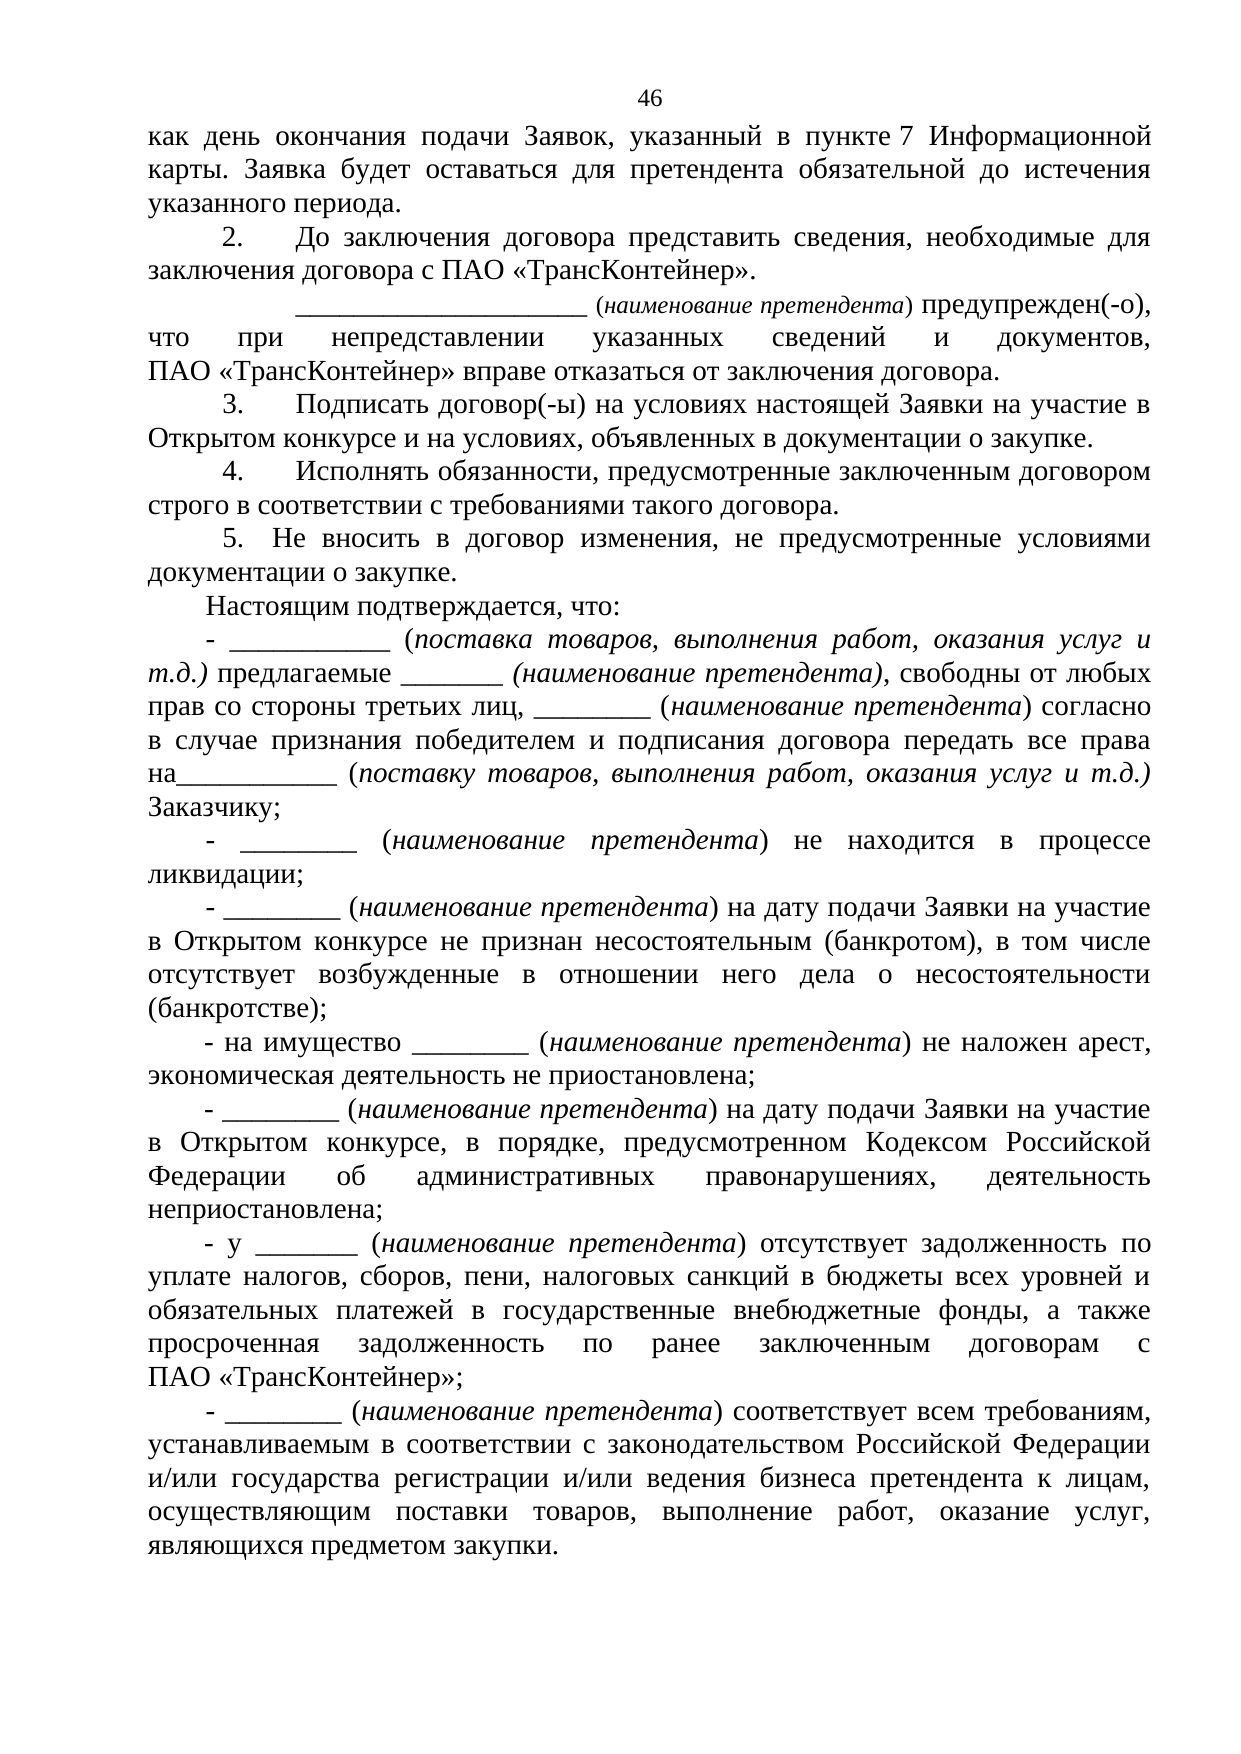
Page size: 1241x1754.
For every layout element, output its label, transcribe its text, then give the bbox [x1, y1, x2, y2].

list Исполнять обязанности, предусмотренные заключенным договором строго в соответствии с требованиями такого договора. [148, 453, 1152, 521]
text - у _______ (наименование претендента) отсутствует задолженность по уплате налогов, сборов, пени, налоговых санкций в бюджеты всех уровней и обязательных платежей в государственные внебюджетные фонды, а также просроченная задолженность по ранее заключенным договорам с ПАО «ТрансКонтейнер»; [148, 1225, 1152, 1393]
text - ________ (наименование претендента) на дату подачи Заявки на участие в Открытом конкурсе, в порядке, предусмотренном Кодексом Российской Федерации об административных правонарушениях, деятельность неприостановлена; [148, 1091, 1152, 1225]
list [148, 118, 1152, 219]
text - ________ (наименование претендента) на дату подачи Заявки на участие в Открытом конкурсе не признан несостоятельным (банкротом), в том числе отсутствует возбужденные в отношении него дела о несостоятельности (банкротстве); [148, 889, 1152, 1024]
text ____________________ (наименование претендента) предупрежден(-о), что при непредставлении указанных сведений и документов, ПАО «ТрансКонтейнер» вправе отказаться от заключения договора. [148, 286, 1152, 386]
list До заключения договора представить сведения, необходимые для заключения договора с ПАО «ТрансКонтейнер». [148, 219, 1152, 286]
text - ___________ (поставка товаров, выполнения работ, оказания услуг и т.д.) предлагаемые _______ (наименование претендента), свободны от любых прав со стороны третьих лиц, ________ (наименование претендента) согласно в случае признания победителем и подписания договора передать все права на___________ (поставку товаров, выполнения работ, оказания услуг и т.д.) Заказчику; [148, 621, 1152, 822]
list Подписать договор(-ы) на условиях настоящей Заявки на участие в Открытом конкурсе и на условиях, объявленных в документации о закупке. [148, 386, 1152, 453]
text - ________ (наименование претендента) не находится в процессе ликвидации; [148, 822, 1152, 889]
text - ________ (наименование претендента) соответствует всем требованиям, устанавливаемым в соответствии с законодательством Российской Федерации и/или государства регистрации и/или ведения бизнеса претендента к лицам, осуществляющим поставки товаров, выполнение работ, оказание услуг, являющихся предметом закупки. [148, 1393, 1152, 1560]
list Не вносить в договор изменения, не предусмотренные условиями документации о закупке. [148, 521, 1152, 588]
text - на имущество ________ (наименование претендента) не наложен арест, экономическая деятельность не приостановлена; [148, 1024, 1152, 1091]
text Настоящим подтверждается, что: [148, 588, 1152, 621]
